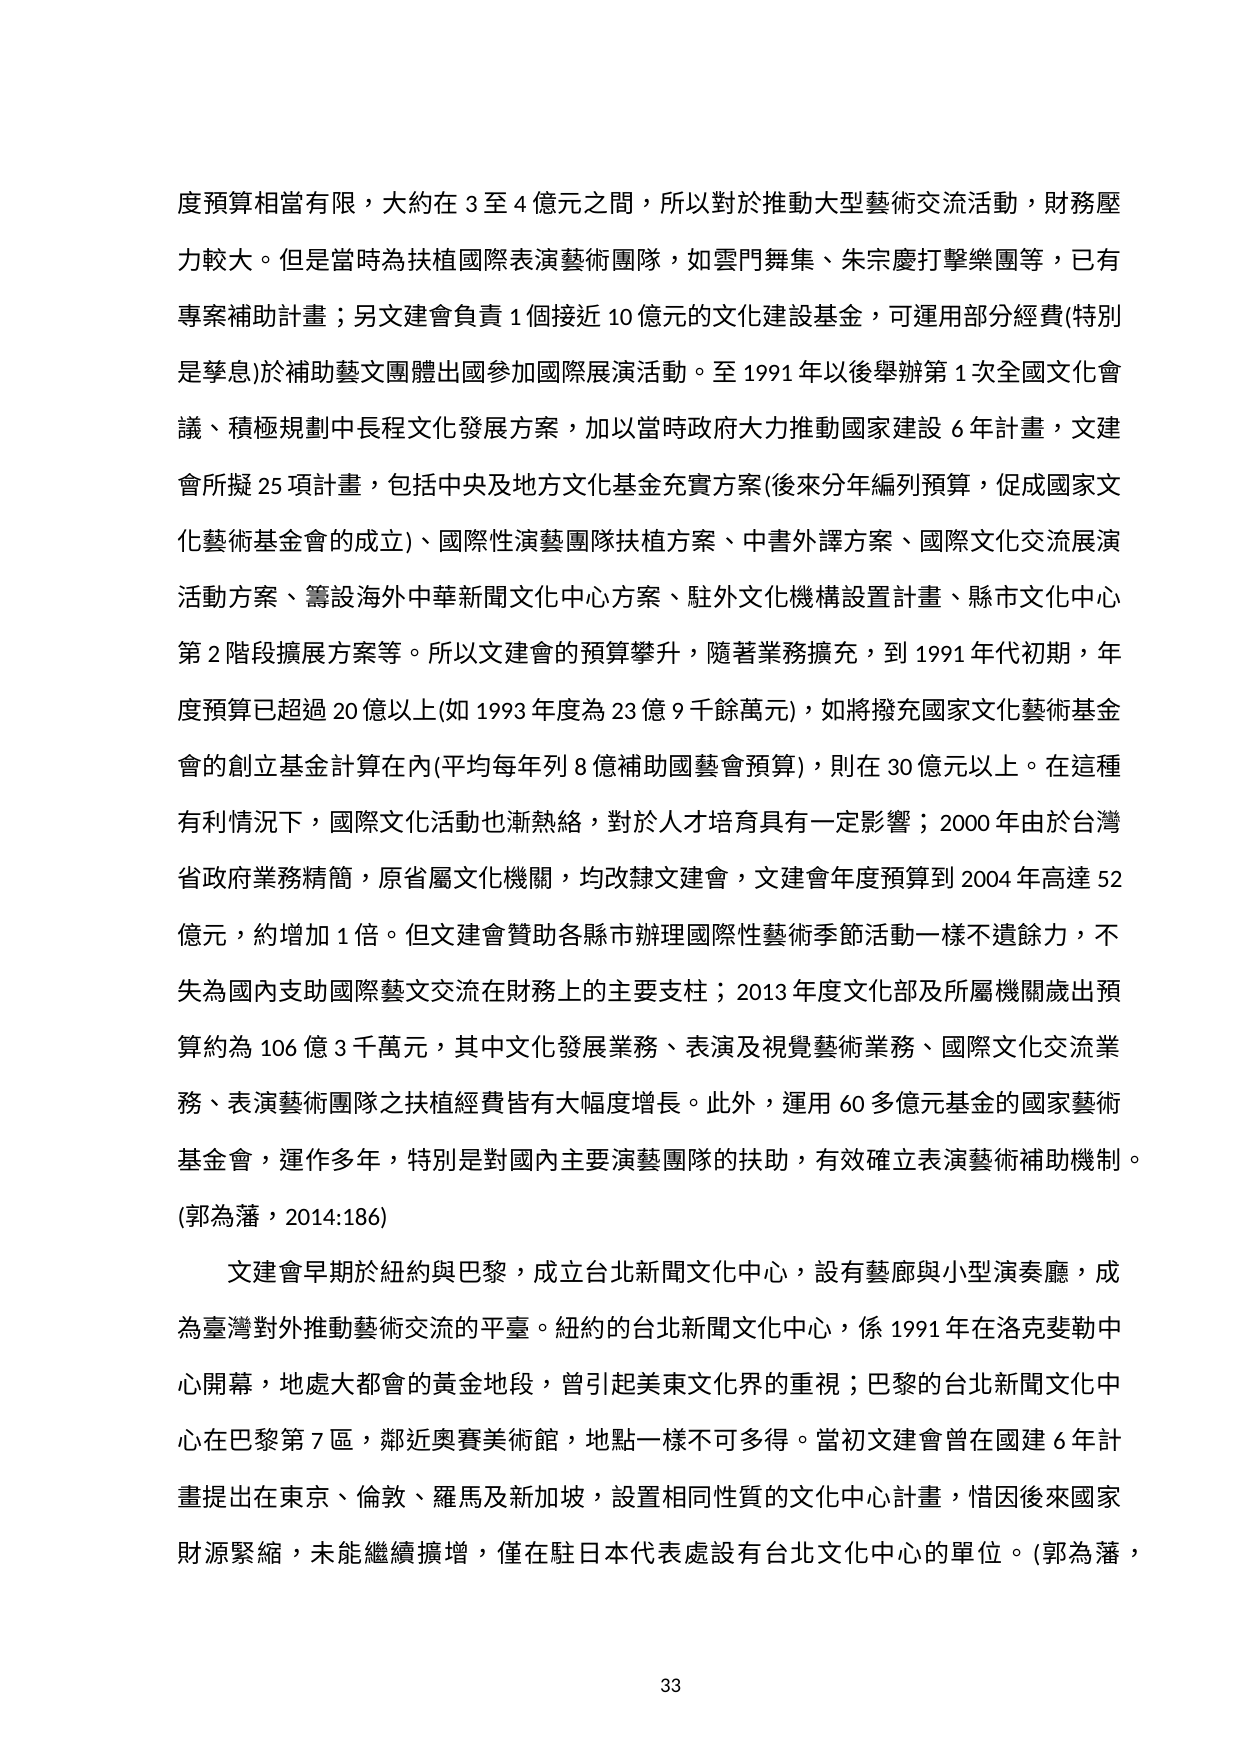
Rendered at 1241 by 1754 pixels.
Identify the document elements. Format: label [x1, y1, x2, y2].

text [177, 183, 1122, 1233]
text [177, 1251, 1122, 1570]
